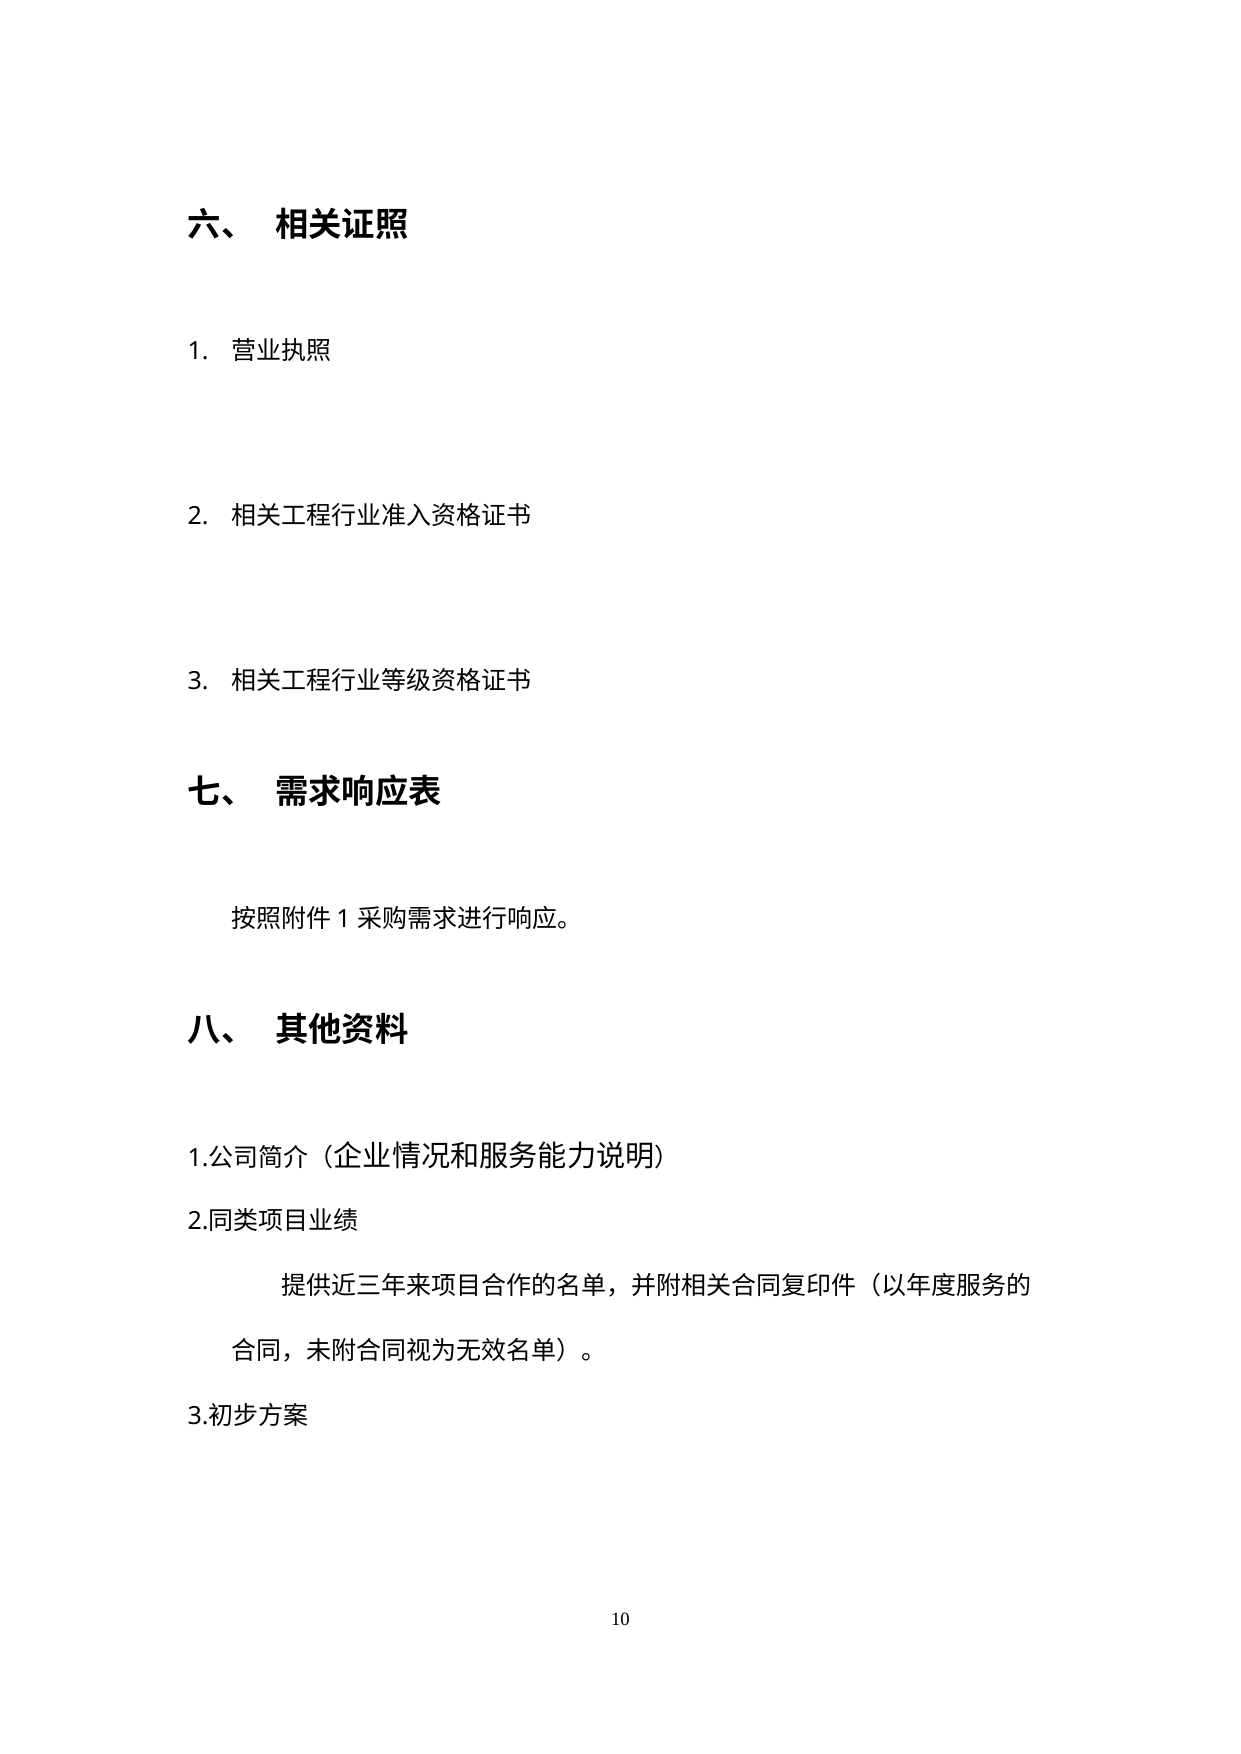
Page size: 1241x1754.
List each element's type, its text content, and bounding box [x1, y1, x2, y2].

list 提供近三年来项目合作的名单，并附相关合同复印件（以年度服务的合同，未附合同视为无效名单）。 [231, 1251, 1053, 1381]
text 3.初步方案 [187, 1381, 1053, 1446]
subtitle 其他资料 [187, 994, 1053, 1059]
list 相关工程行业等级资格证书 [187, 646, 1053, 711]
list 相关工程行业准入资格证书 [187, 481, 1053, 546]
list 营业执照 [187, 316, 1053, 381]
text 1.公司简介（企业情况和服务能力说明） [187, 1121, 1053, 1186]
list 按照附件1 采购需求进行响应。 [231, 884, 1053, 949]
subtitle 相关证照 [187, 189, 1053, 254]
subtitle 需求响应表 [187, 757, 1053, 822]
text 2.同类项目业绩 [187, 1186, 1053, 1251]
